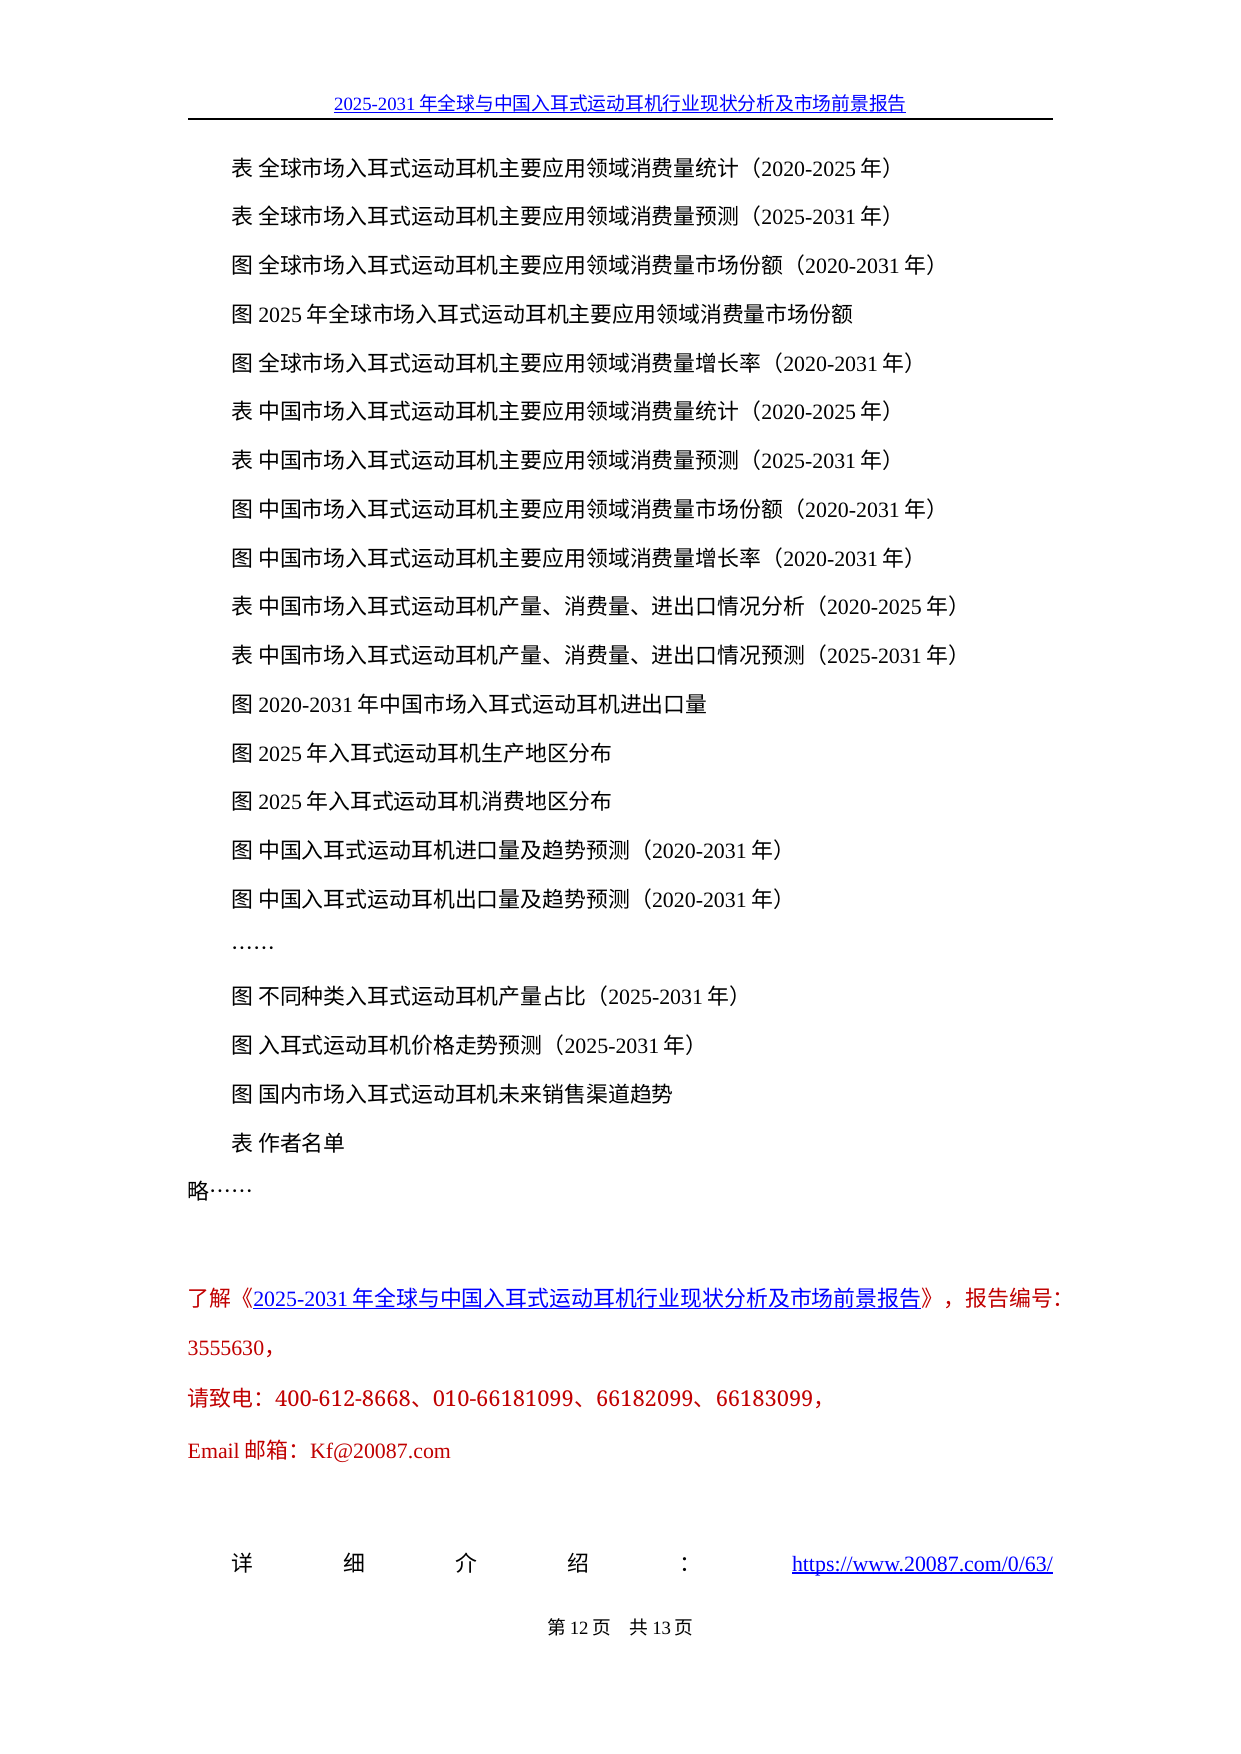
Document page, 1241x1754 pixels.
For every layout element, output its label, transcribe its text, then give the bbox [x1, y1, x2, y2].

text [187, 150, 1053, 1206]
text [187, 1545, 1053, 1578]
text 请致电：400-612-8668、010-66181099、66182099、66183099， [187, 1381, 1053, 1413]
text 了解《2025-2031年全球与中国入耳式运动耳机行业现状分析及市场前景报告》，报告编号：3555630， [187, 1280, 1053, 1362]
text Email邮箱：Kf@20087.com [187, 1432, 1053, 1465]
